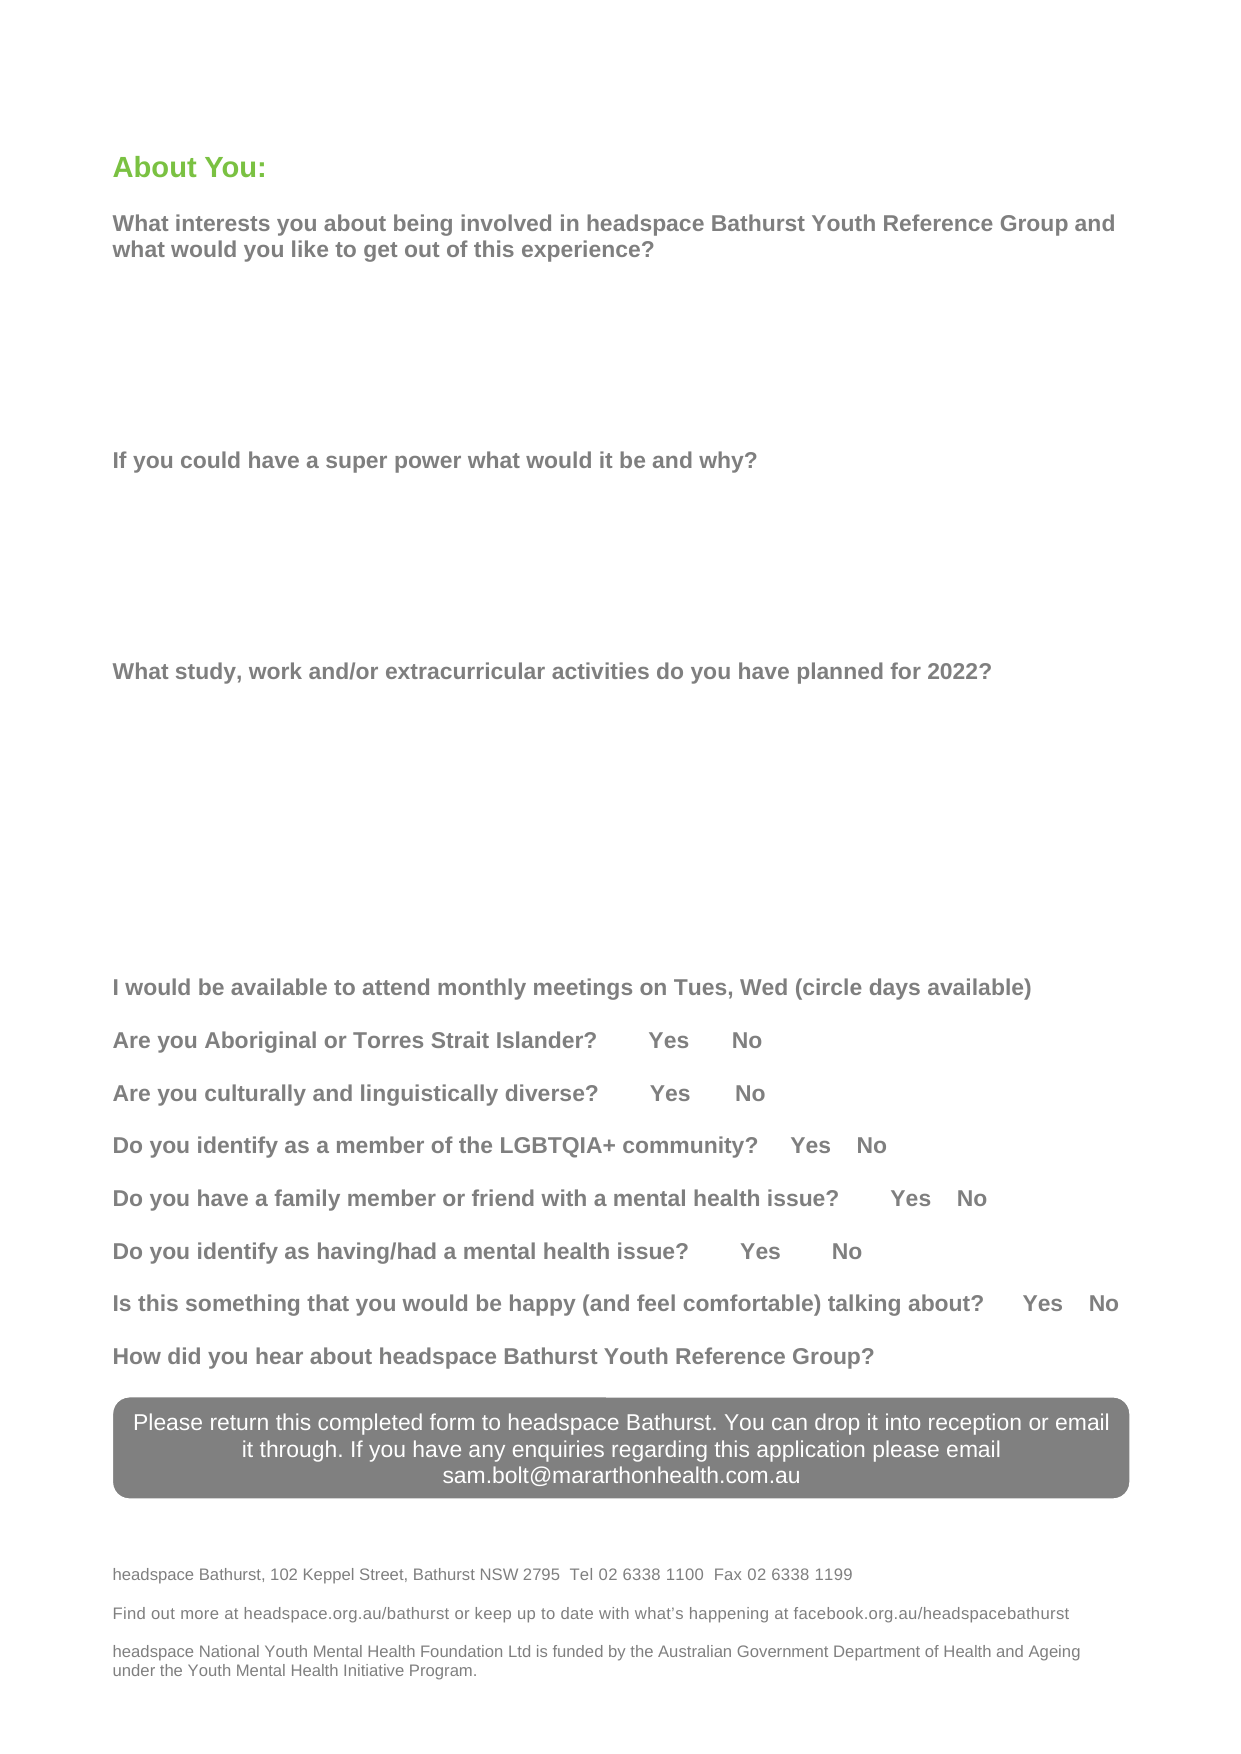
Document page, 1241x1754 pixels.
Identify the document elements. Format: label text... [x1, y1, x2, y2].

text I would be available to attend monthly meetings on Tues, Wed (circle days available) [112, 974, 1128, 1001]
text What interests you about being involved in headspace Bathurst Youth Reference Group and what would you like to get out of this experience? [112, 210, 1128, 263]
text What study, work and/or extracurricular activities do you have planned for 2022? [112, 658, 1128, 684]
text Do you identify as having/had a mental health issue? Yes No [112, 1238, 1128, 1264]
text Do you have a family member or friend with a mental health issue? Yes No [112, 1185, 1128, 1211]
text How did you hear about headspace Bathurst Youth Reference Group? [112, 1343, 1128, 1369]
text About You: [112, 150, 1128, 183]
text Are you culturally and linguistically diverse? Yes No [112, 1079, 1128, 1106]
text If you could have a super power what would it be and why? [112, 447, 1128, 473]
text Is this something that you would be happy (and feel comfortable) talking about? Yes No [112, 1290, 1128, 1317]
text Are you Aboriginal or Torres Strait Islander? Yes No [112, 1027, 1128, 1053]
text Do you identify as a member of the LGBTQIA+ community? Yes No [112, 1132, 1128, 1159]
